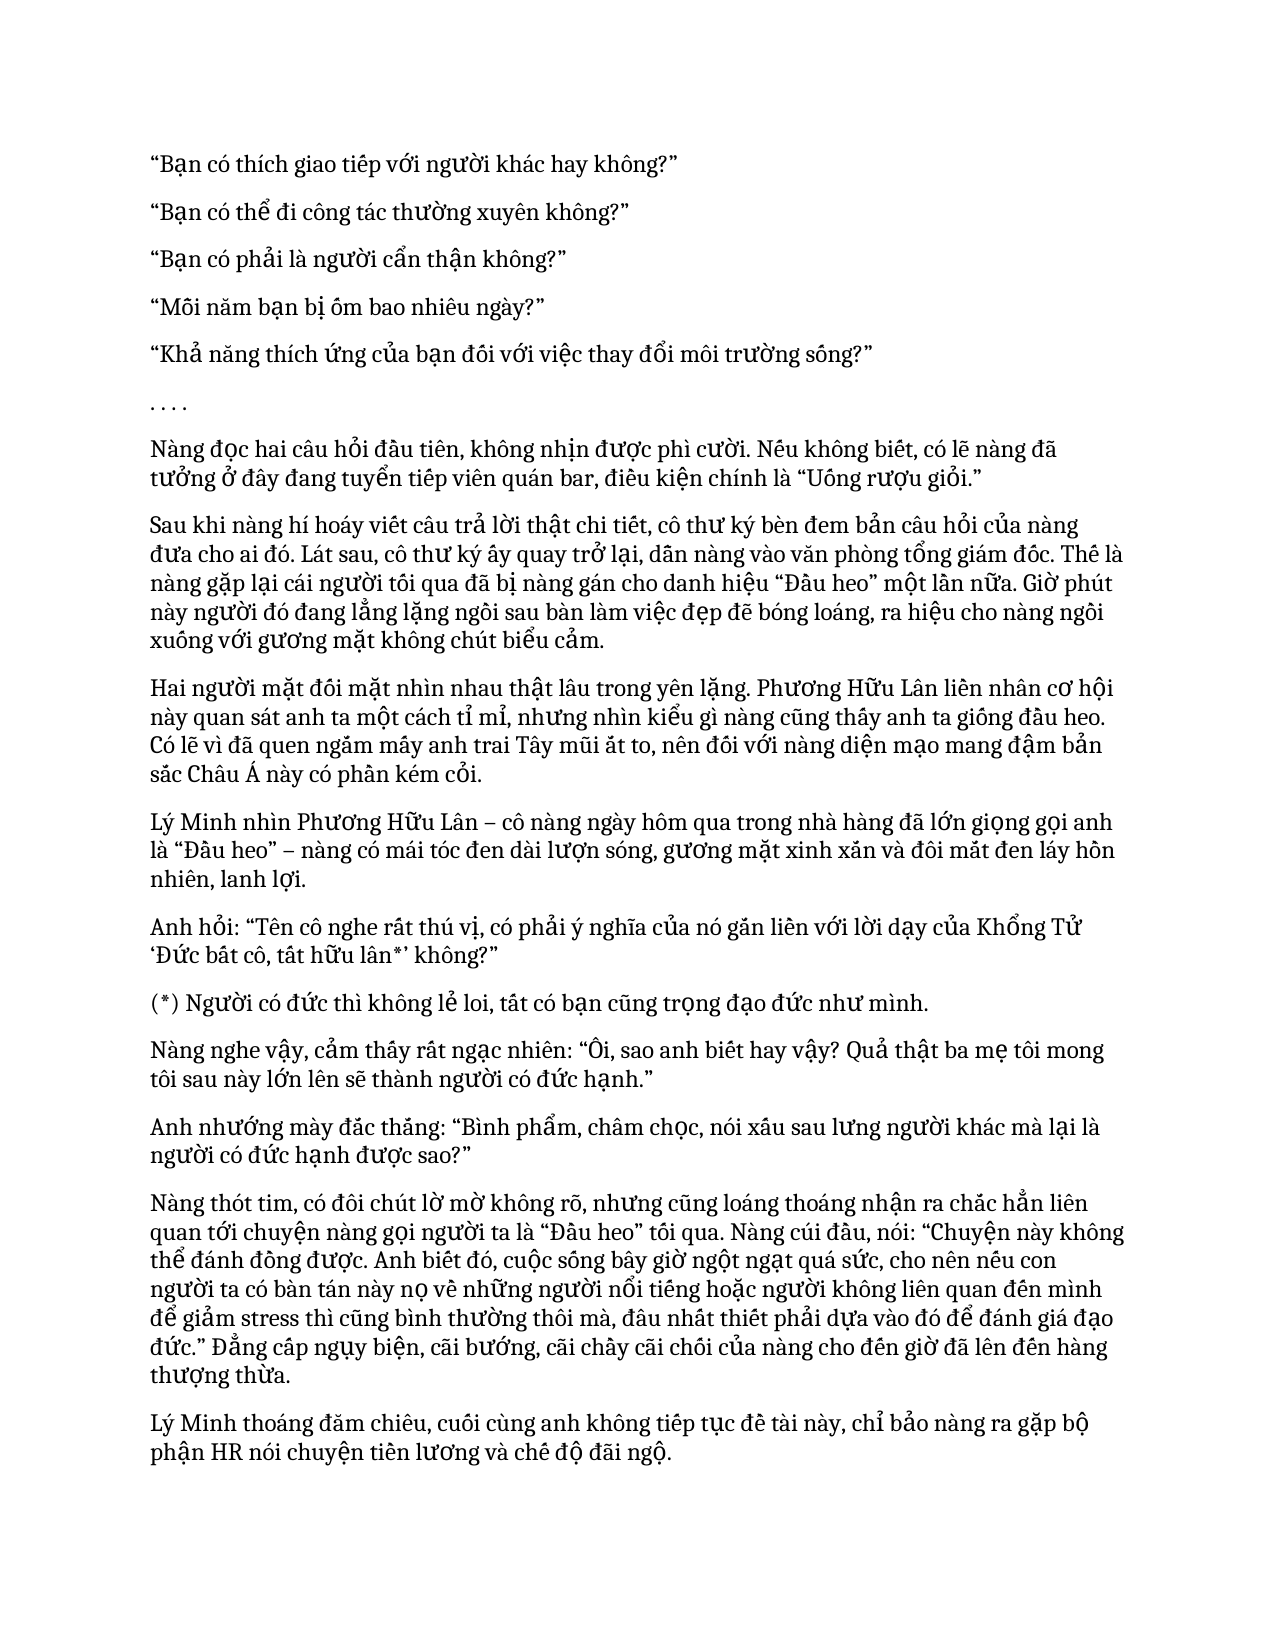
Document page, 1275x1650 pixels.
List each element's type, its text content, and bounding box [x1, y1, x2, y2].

text Hai người mặt đối mặt nhìn nhau thật lâu trong yên lặng. Phương Hữu Lân liền nhân cơ hội này quan sát anh ta một cách tỉ mỉ, nhưng nhìn kiểu gì nàng cũng thấy anh ta giống đầu heo. Có lẽ vì đã quen ngắm mấy anh trai Tây mũi ắt to, nên đối với nàng diện mạo mang đậm bản sắc Châu Á này có phần kém cỏi. [150, 674, 1125, 789]
text Anh hỏi: “Tên cô nghe rất thú vị, có phải ý nghĩa của nó gắn liền với lời dạy của Khổng Tử ‘Đức bất cô, tất hữu lân*’ không?” [150, 912, 1125, 970]
text Nàng nghe vậy, cảm thấy rất ngạc nhiên: “Ôi, sao anh biết hay vậy? Quả thật ba mẹ tôi mong tôi sau này lớn lên sẽ thành người có đức hạnh.” [150, 1036, 1125, 1094]
text “Khả năng thích ứng của bạn đối với việc thay đổi môi trường sống?” [150, 340, 1125, 369]
text Anh nhướng mày đắc thắng: “Bình phẩm, châm chọc, nói xấu sau lưng người khác mà lại là người có đức hạnh được sao?” [150, 1112, 1125, 1170]
text Nàng thót tim, có đôi chút lờ mờ không rõ, nhưng cũng loáng thoáng nhận ra chắc hẳn liên quan tới chuyện nàng gọi người ta là “Đầu heo” tối qua. Nàng cúi đầu, nói: “Chuyện này không thể đánh đồng được. Anh biết đó, cuộc sống bây giờ ngột ngạt quá sức, cho nên nếu con người ta có bàn tán này nọ về những người nổi tiếng hoặc người không liên quan đến mình để giảm stress thì cũng bình thường thôi mà, đâu nhất thiết phải dựa vào đó để đánh giá đạo đức.” Đẳng cấp ngụy biện, cãi bướng, cãi chầy cãi chối của nàng cho đến giờ đã lên đến hàng thượng thừa. [150, 1189, 1125, 1390]
text Lý Minh thoáng đăm chiêu, cuối cùng anh không tiếp tục đề tài này, chỉ bảo nàng ra gặp bộ phận HR nói chuyện tiền lương và chế độ đãi ngộ. [150, 1409, 1125, 1466]
text “Bạn có phải là người cẩn thận không?” [150, 245, 1125, 274]
text Sau khi nàng hí hoáy viết câu trả lời thật chi tiết, cô thư ký bèn đem bản câu hỏi của nàng đưa cho ai đó. Lát sau, cô thư ký ấy quay trở lại, dẫn nàng vào văn phòng tổng giám đốc. Thế là nàng gặp lại cái người tối qua đã bị nàng gán cho danh hiệu “Đầu heo” một lần nữa. Giờ phút này người đó đang lẳng lặng ngồi sau bàn làm việc đẹp đẽ bóng loáng, ra hiệu cho nàng ngồi xuống với gương mặt không chút biểu cảm. [150, 511, 1125, 655]
text (*) Người có đức thì không lẻ loi, tất có bạn cũng trọng đạo đức như mình. [150, 989, 1125, 1017]
text “Bạn có thể đi công tác thường xuyên không?” [150, 197, 1125, 226]
text . . . . [150, 387, 1125, 416]
text Lý Minh nhìn Phương Hữu Lân – cô nàng ngày hôm qua trong nhà hàng đã lớn giọng gọi anh là “Đầu heo” – nàng có mái tóc đen dài lượn sóng, gương mặt xinh xắn và đôi mắt đen láy hồn nhiên, lanh lợi. [150, 807, 1125, 894]
text Nàng đọc hai câu hỏi đầu tiên, không nhịn được phì cười. Nếu không biết, có lẽ nàng đã tưởng ở đây đang tuyển tiếp viên quán bar, điều kiện chính là “Uống rượu giỏi.” [150, 435, 1125, 492]
text “Bạn có thích giao tiếp với người khác hay không?” [150, 150, 1125, 179]
text “Mỗi năm bạn bị ốm bao nhiêu ngày?” [150, 292, 1125, 321]
